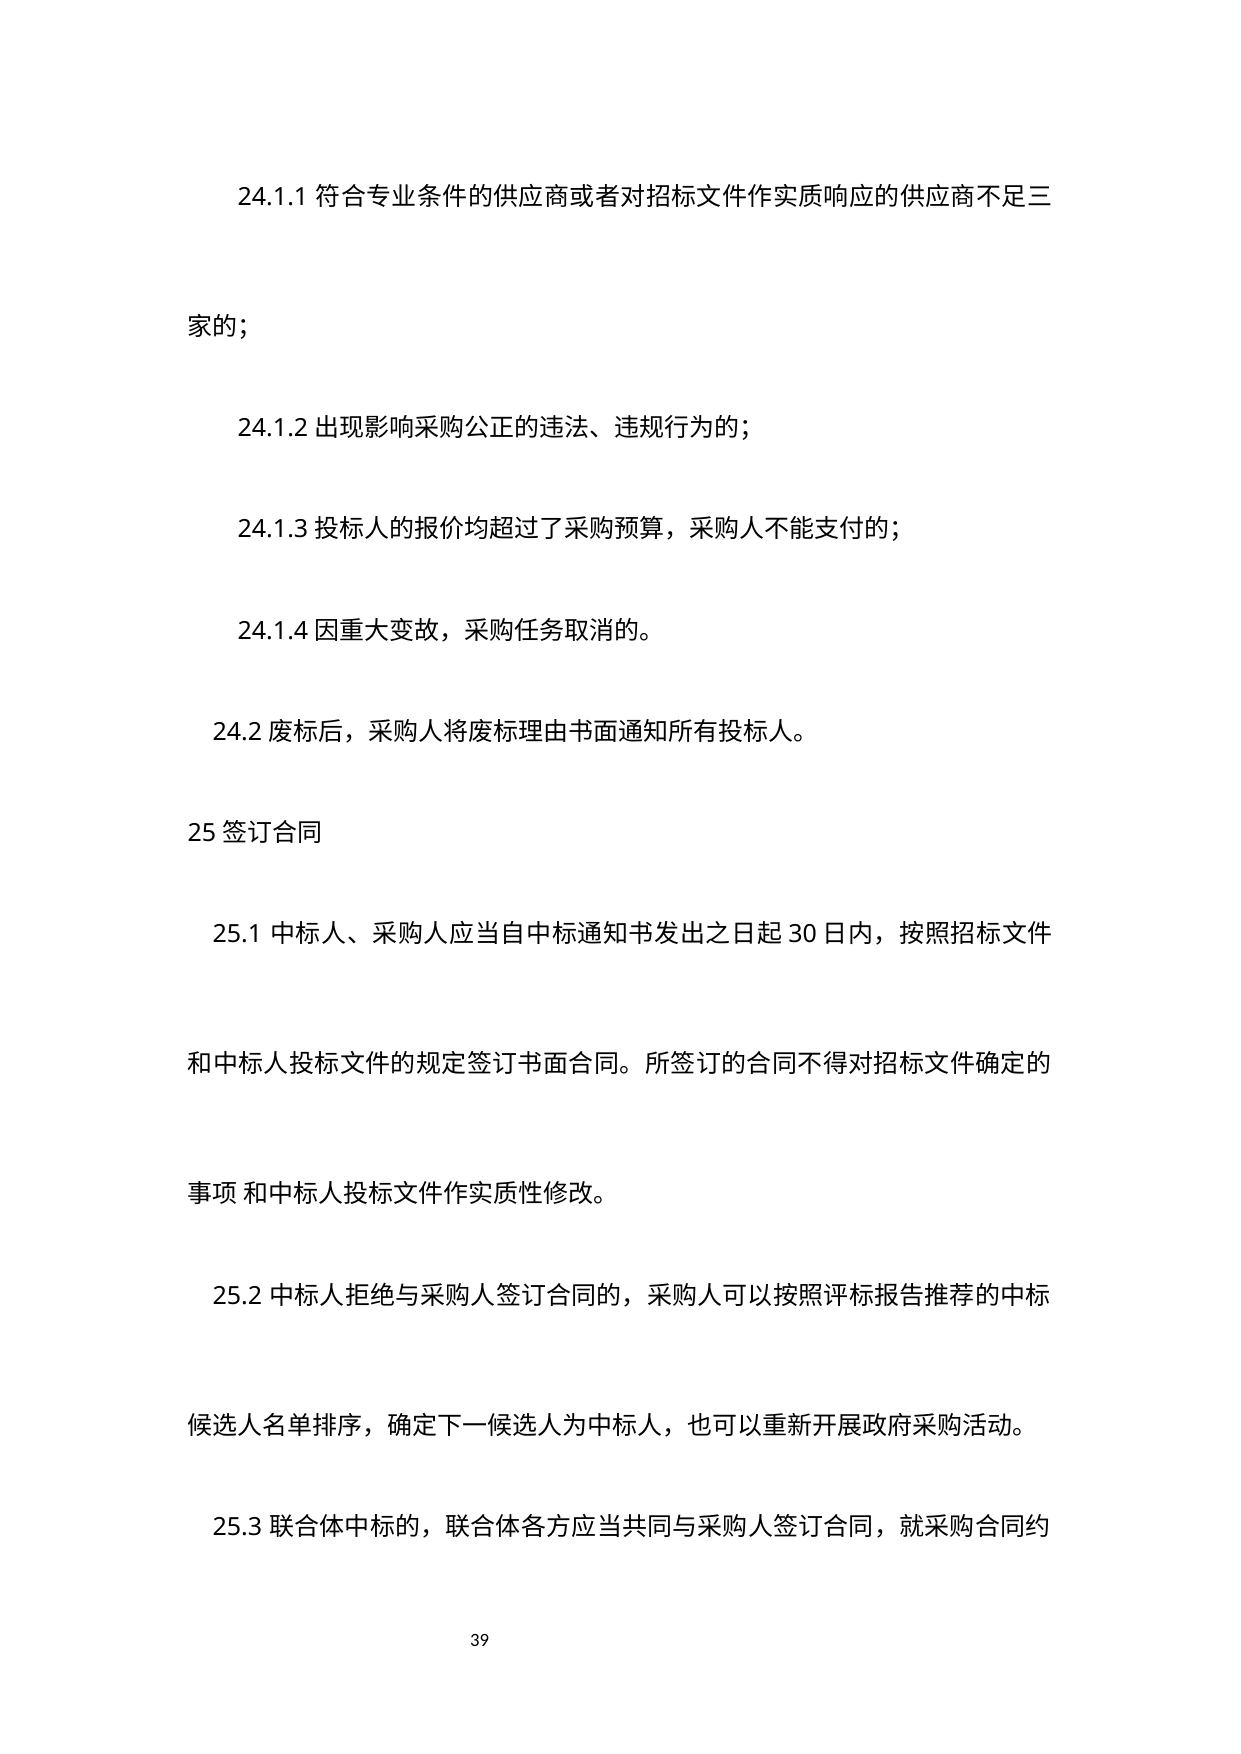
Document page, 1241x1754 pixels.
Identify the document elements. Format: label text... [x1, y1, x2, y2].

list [187, 1492, 1053, 1557]
list 24.1.1 符合专业条件的供应商或者对招标文件作实质响应的供应商不足三 家的； [187, 162, 1053, 357]
list 24.2 废标后，采购人将废标理由书面通知所有投标人。 [187, 697, 1053, 762]
list 25.2 中标人拒绝与采购人签订合同的，采购人可以按照评标报告推荐的中标候选人名单排序，确定下一候选人为中标人，也可以重新开展政府采购活动。 [187, 1261, 1053, 1456]
list 25.1 中标人、采购人应当自中标通知书发出之日起30日内，按照招标文件和中标人投标文件的规定签订书面合同。所签订的合同不得对招标文件确定的事项 和中标人投标文件作实质性修改。 [187, 899, 1053, 1224]
list 24.1.3 投标人的报价均超过了采购预算，采购人不能支付的； [187, 494, 1053, 559]
list 24.1.4 因重大变故，采购任务取消的。 [187, 596, 1053, 661]
list 24.1.2 出现影响采购公正的违法、违规行为的； [187, 393, 1053, 458]
list 25 签订合同 [187, 798, 1053, 863]
